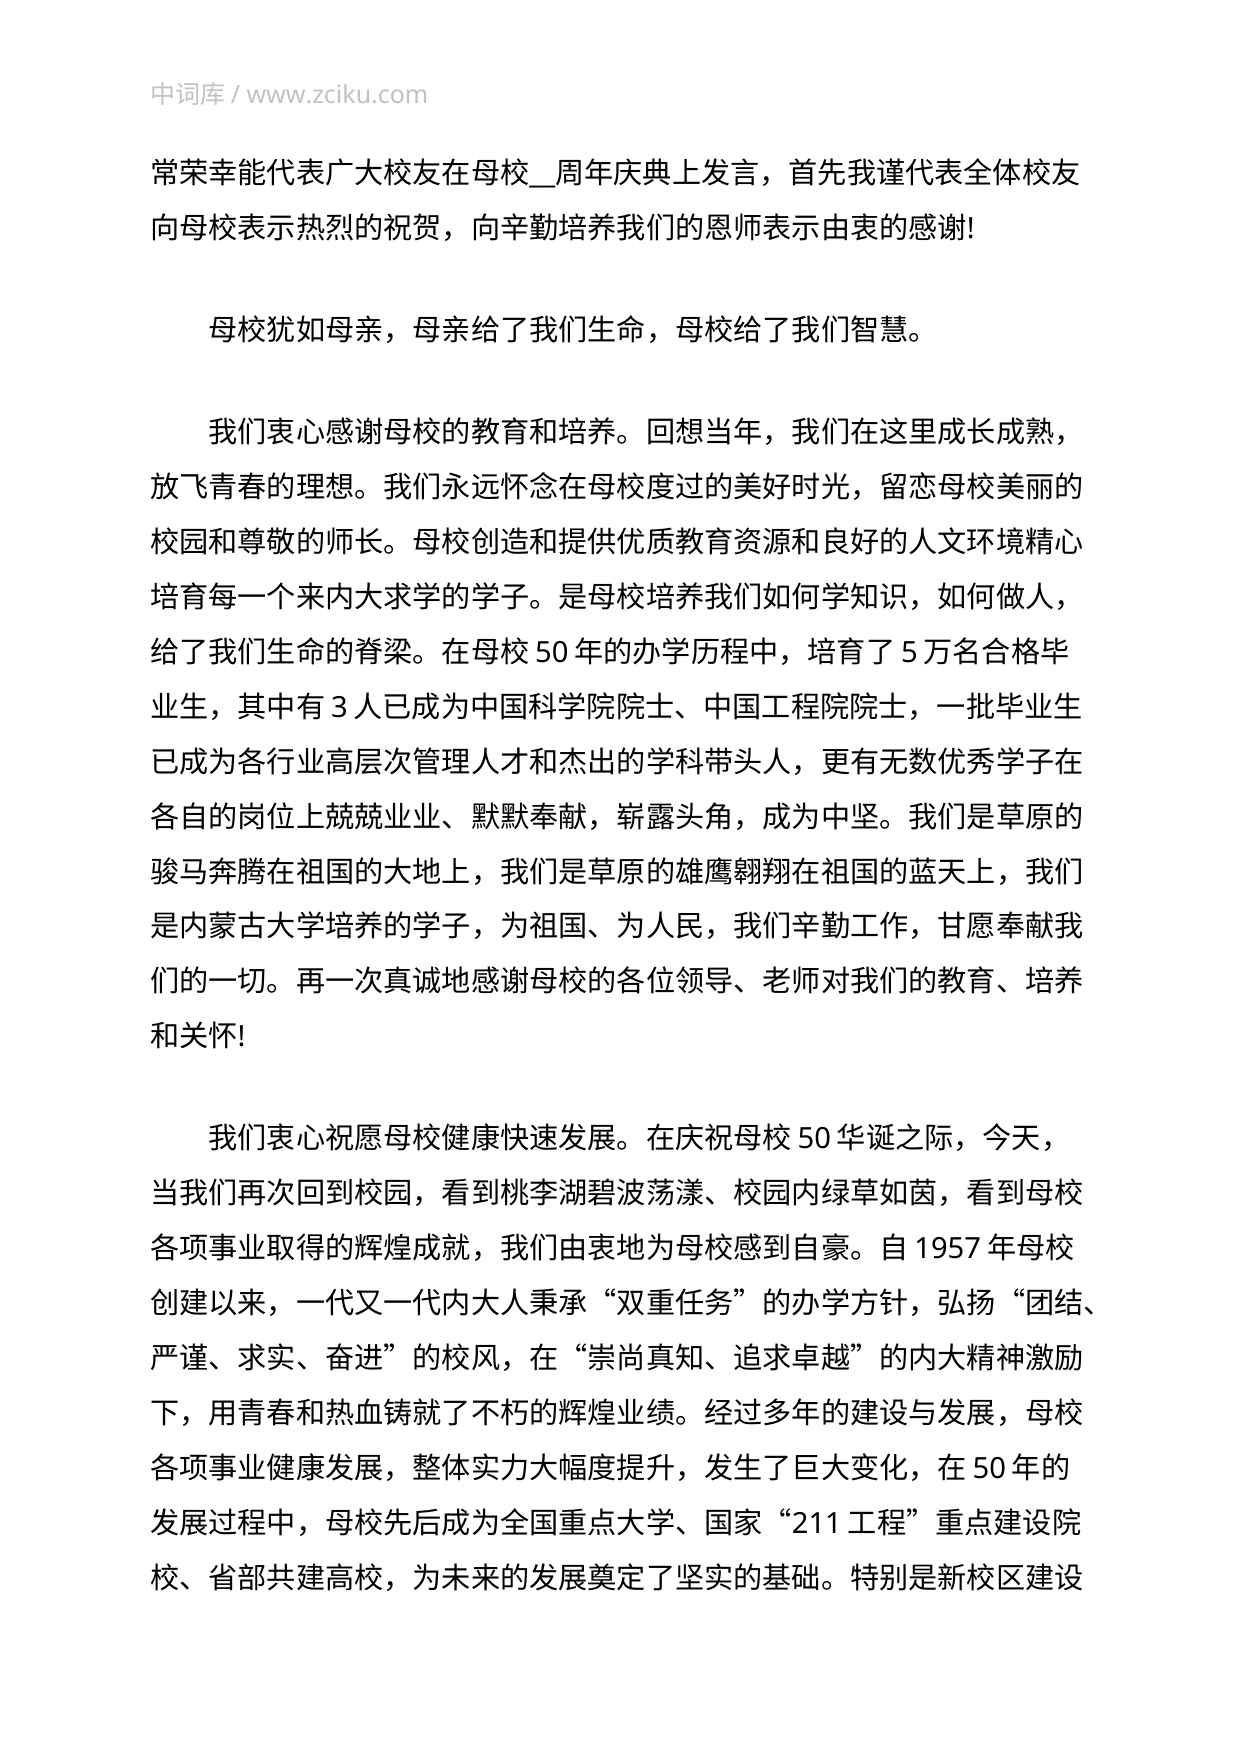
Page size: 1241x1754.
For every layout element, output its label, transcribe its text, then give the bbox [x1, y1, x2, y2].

text 我们衷心感谢母校的教育和培养。回想当年，我们在这里成长成熟，放飞青春的理想。我们永远怀念在母校度过的美好时光，留恋母校美丽的校园和尊敬的师长。母校创造和提供优质教育资源和良好的人文环境精心培育每一个来内大求学的学子。是母校培养我们如何学知识，如何做人，给了我们生命的脊梁。在母校50年的办学历程中，培育了5万名合格毕业生，其中有3人已成为中国科学院院士、中国工程院院士，一批毕业生已成为各行业高层次管理人才和杰出的学科带头人，更有无数优秀学子在各自的岗位上兢兢业业、默默奉献，崭露头角，成为中坚。我们是草原的骏马奔腾在祖国的大地上，我们是草原的雄鹰翱翔在祖国的蓝天上，我们是内蒙古大学培养的学子，为祖国、为人民，我们辛勤工作，甘愿奉献我们的一切。再一次真诚地感谢母校的各位领导、老师对我们的教育、培养和关怀! [150, 409, 1090, 1055]
text 母校犹如母亲，母亲给了我们生命，母校给了我们智慧。 [150, 307, 1090, 349]
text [150, 1115, 1090, 1597]
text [150, 150, 1090, 247]
